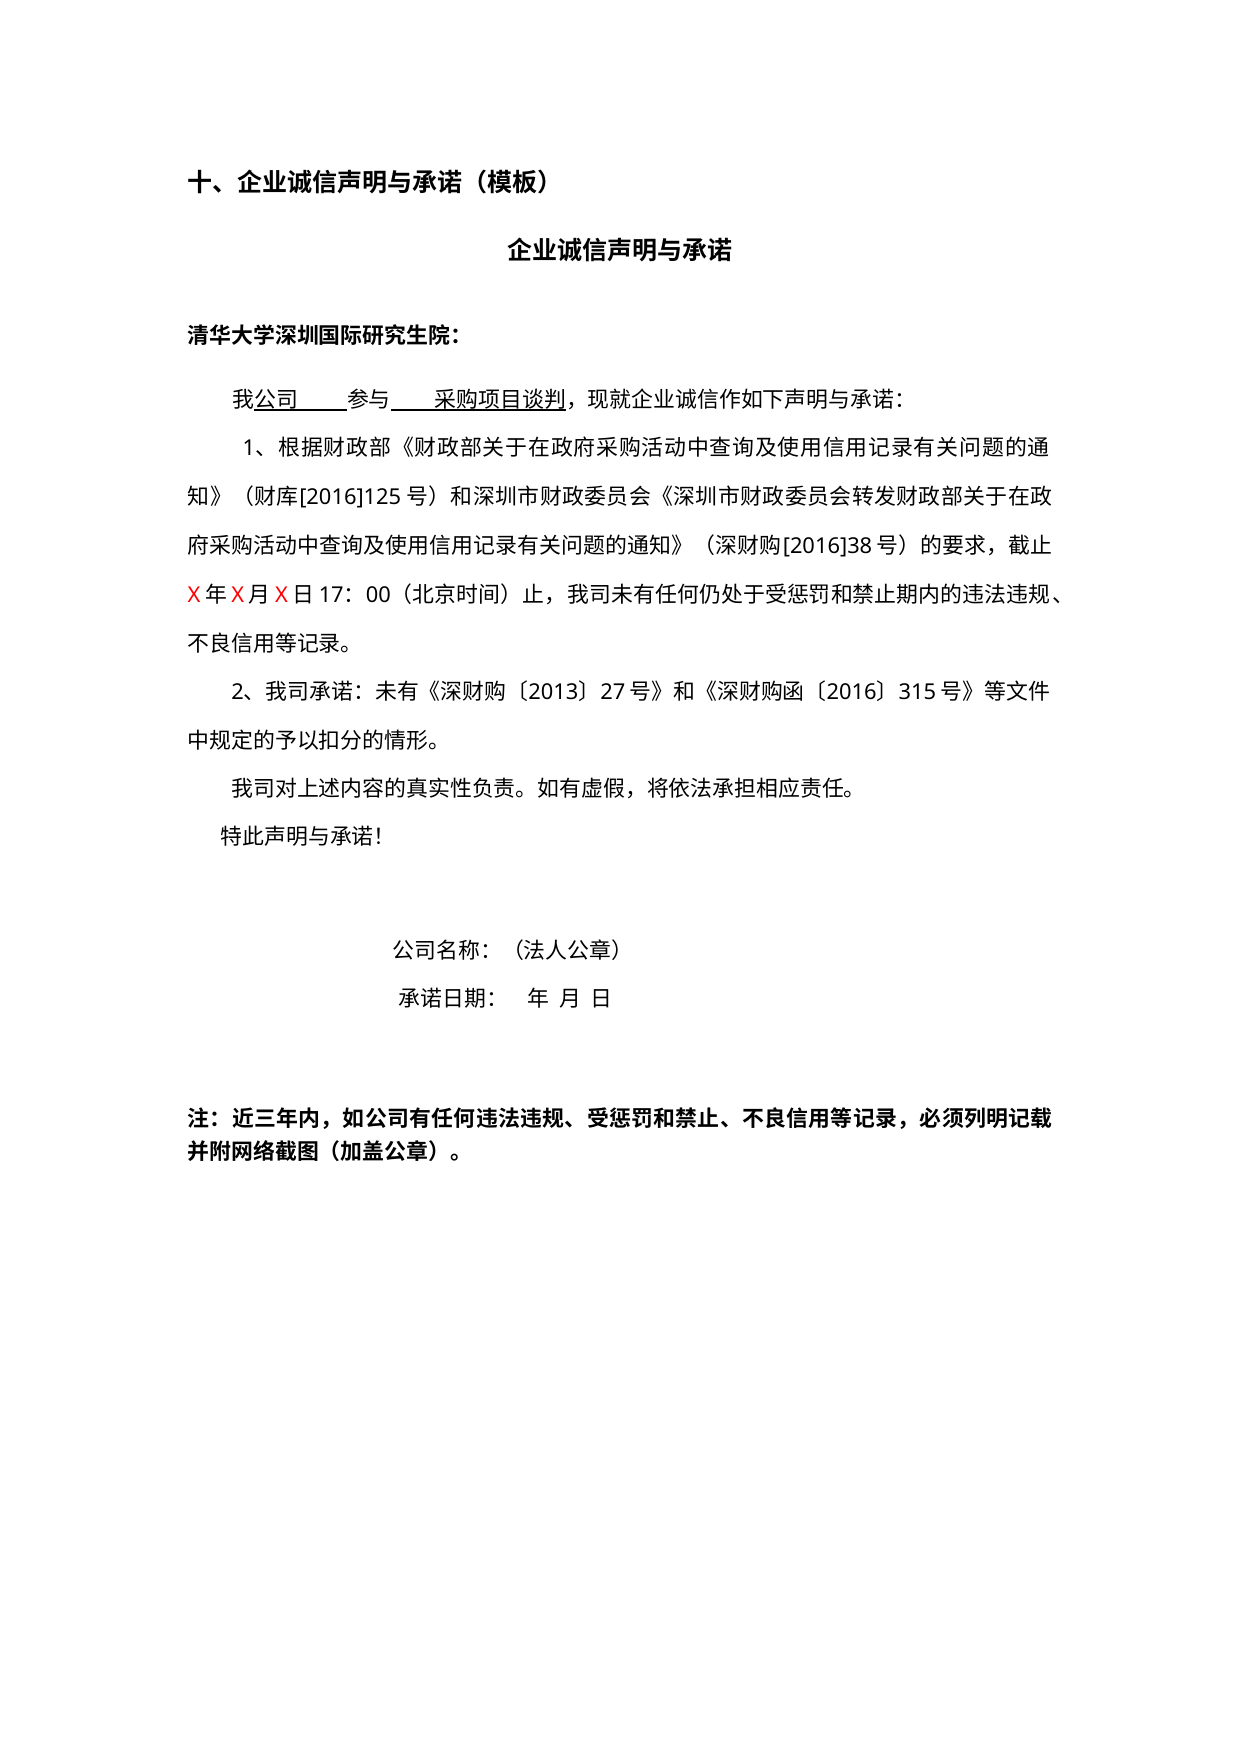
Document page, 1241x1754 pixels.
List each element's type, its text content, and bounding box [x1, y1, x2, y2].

text 十、企业诚信声明与承诺（模板） [187, 162, 1053, 198]
text 承诺日期： 年 月 日 [187, 981, 1053, 1013]
text 清华大学深圳国际研究生院： [187, 318, 1053, 350]
text 2、我司承诺：未有《深财购〔2013〕27号》和《深财购函〔2016〕315号》等文件中规定的予以扣分的情形。 [187, 673, 1053, 755]
text 特此声明与承诺！ [187, 819, 1053, 851]
text 注：近三年内，如公司有任何违法违规、受惩罚和禁止、不良信用等记录，必须列明记载，并附网络截图（加盖公章）。 [187, 1101, 1053, 1166]
text 我司对上述内容的真实性负责。如有虚假，将依法承担相应责任。 [187, 771, 1053, 803]
text 公司名称：（法人公章） [187, 932, 960, 965]
text 我公司 参与 采购项目谈判，现就企业诚信作如下声明与承诺： [188, 382, 1053, 414]
text 1、根据财政部《财政部关于在政府采购活动中查询及使用信用记录有关问题的通知》（财库[2016]125号）和深圳市财政委员会《深圳市财政委员会转发财政部关于在政府采购活动中查询及使用信用记录有关问题的通知》（深财购[2016]38号）的要求，截止X年X月X日17：00（北京时间）止，我司未有任何仍处于受惩罚和禁止期内的违法违规、不良信用等记录。 [187, 430, 1053, 658]
text 企业诚信声明与承诺 [187, 216, 1053, 281]
